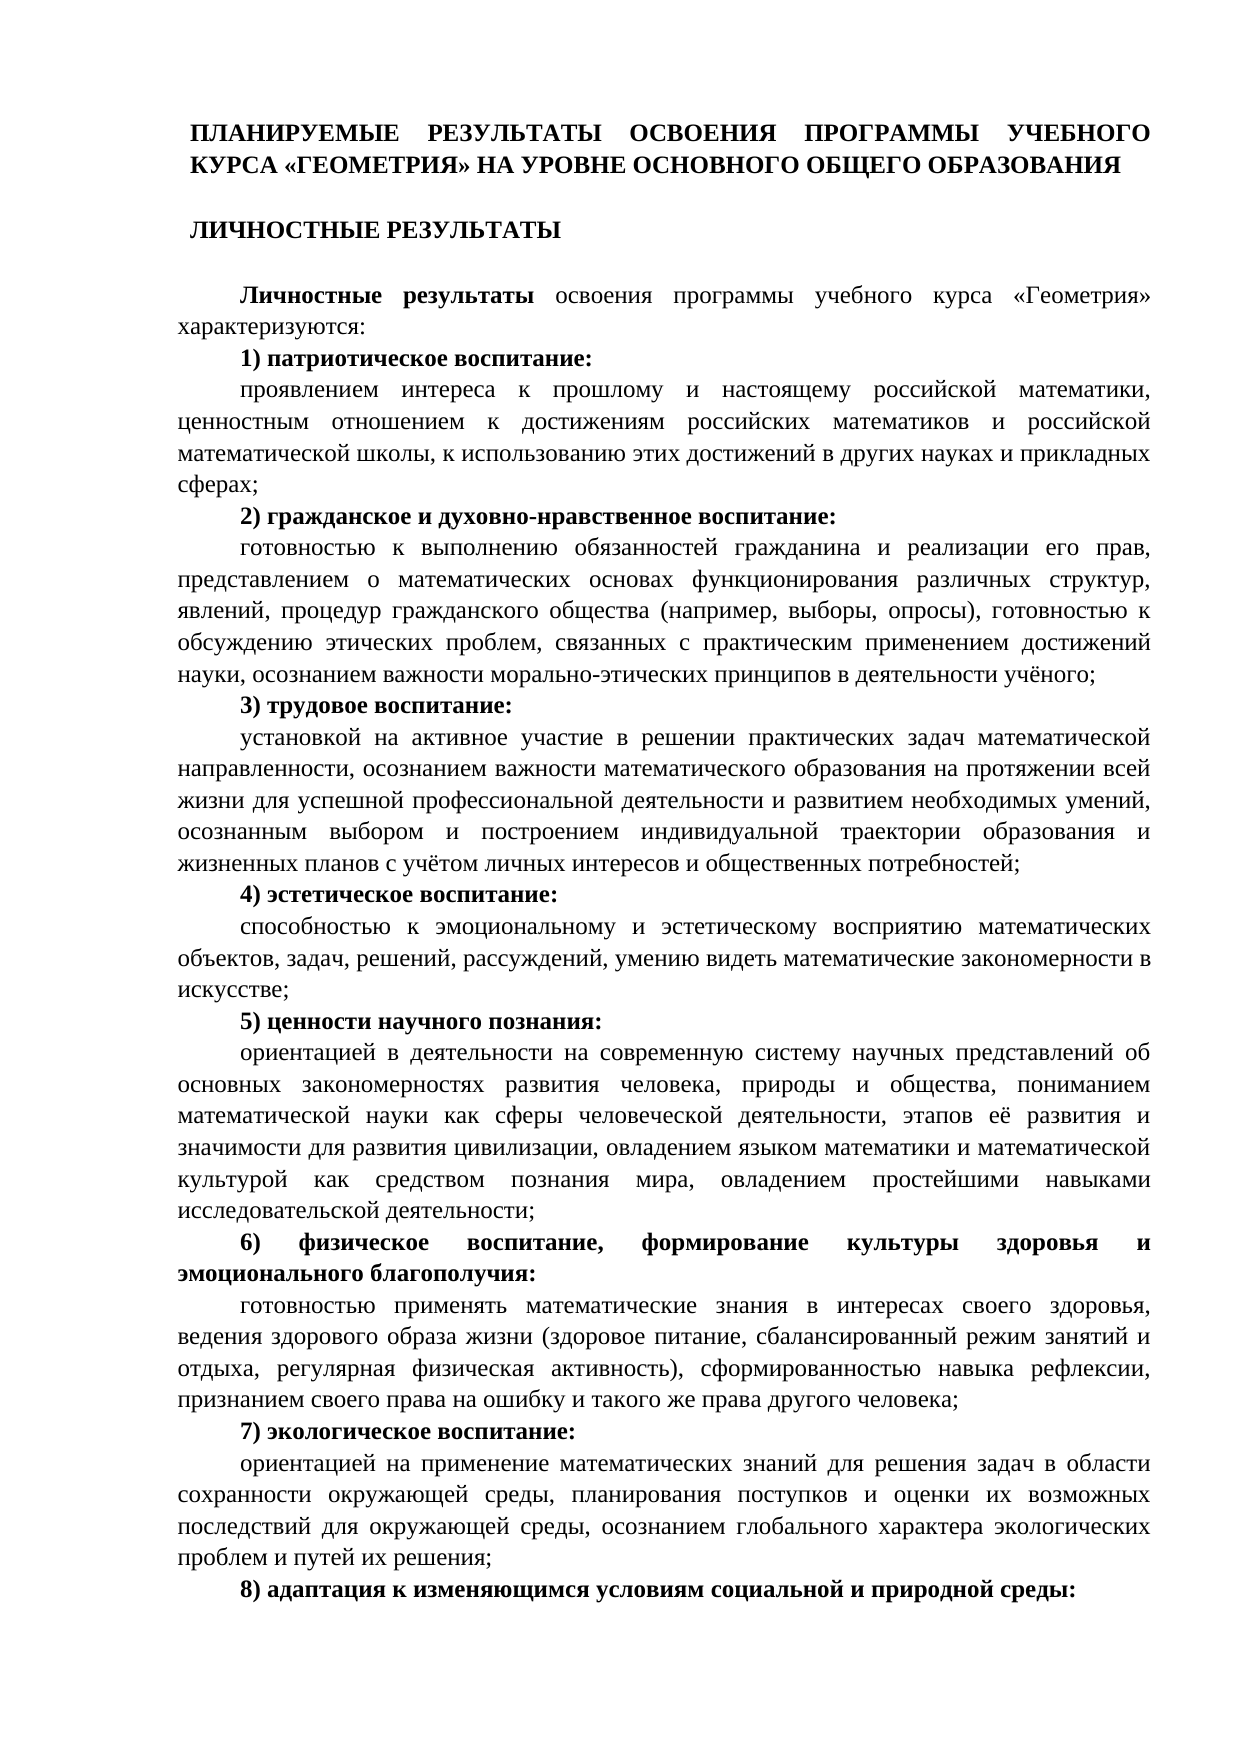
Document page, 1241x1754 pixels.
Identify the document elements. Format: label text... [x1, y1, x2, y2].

text проявлением интереса к прошлому и настоящему российской математики, ценностным отношением к достижениям российских математиков и российской математической школы, к использованию этих достижений в других науках и прикладных сферах; [177, 374, 1152, 498]
text 7) экологическое воспитание: [177, 1416, 1152, 1445]
text ЛИЧНОСТНЫЕ РЕЗУЛЬТАТЫ [190, 215, 1152, 243]
text Личностные результаты освоения программы учебного курса «Геометрия» характеризуются: [177, 280, 1152, 340]
text готовностью к выполнению обязанностей гражданина и реализации его прав, представлением о математических основах функционирования различных структур, явлений, процедур гражданского общества (например, выборы, опросы), готовностью к обсуждению этических проблем, связанных с практическим применением достижений науки, осознанием важности морально-этических принципов в деятельности учёного; [177, 532, 1152, 687]
text ориентацией на применение математических знаний для решения задач в области сохранности окружающей среды, планирования поступков и оценки их возможных последствий для окружающей среды, осознанием глобального характера экологических проблем и путей их решения; [177, 1448, 1152, 1571]
text ориентацией в деятельности на современную систему научных представлений об основных закономерностях развития человека, природы и общества, пониманием математической науки как сферы человеческой деятельности, этапов её развития и значимости для развития цивилизации, овладением языком математики и математической культурой как средством познания мира, овладением простейшими навыками исследовательской деятельности; [177, 1037, 1152, 1224]
text готовностью применять математические знания в интересах своего здоровья, ведения здорового образа жизни (здоровое питание, сбалансированный режим занятий и отдыха, регулярная физическая активность), сформированностью навыка рефлексии, признанием своего права на ошибку и такого же права другого человека; [177, 1290, 1152, 1413]
text установкой на активное участие в решении практических задач математической направленности, осознанием важности математического образования на протяжении всей жизни для успешной профессиональной деятельности и развитием необходимых умений, осознанным выбором и построением индивидуальной траектории образования и жизненных планов с учётом личных интересов и общественных потребностей; [177, 722, 1152, 877]
text 2) гражданское и духовно-нравственное воспитание: [177, 501, 1152, 529]
text 8) адаптация к изменяющимся условиям социальной и природной среды: [177, 1574, 1152, 1603]
text ПЛАНИРУЕМЫЕ РЕЗУЛЬТАТЫ ОСВОЕНИЯ ПРОГРАММЫ УЧЕБНОГО КУРСА «ГЕОМЕТРИЯ» НА УРОВНЕ ОСНОВНОГО ОБЩЕГО ОБРАЗОВАНИЯ [190, 118, 1152, 178]
text 1) патриотическое воспитание: [177, 343, 1152, 372]
text 5) ценности научного познания: [177, 1006, 1152, 1034]
text способностью к эмоциональному и эстетическому восприятию математических объектов, задач, решений, рассуждений, умению видеть математические закономерности в искусстве; [177, 911, 1152, 1003]
text 6) физическое воспитание, формирование культуры здоровья и эмоционального благополучия: [177, 1227, 1152, 1287]
text 3) трудовое воспитание: [177, 690, 1152, 719]
text 4) эстетическое воспитание: [177, 879, 1152, 908]
